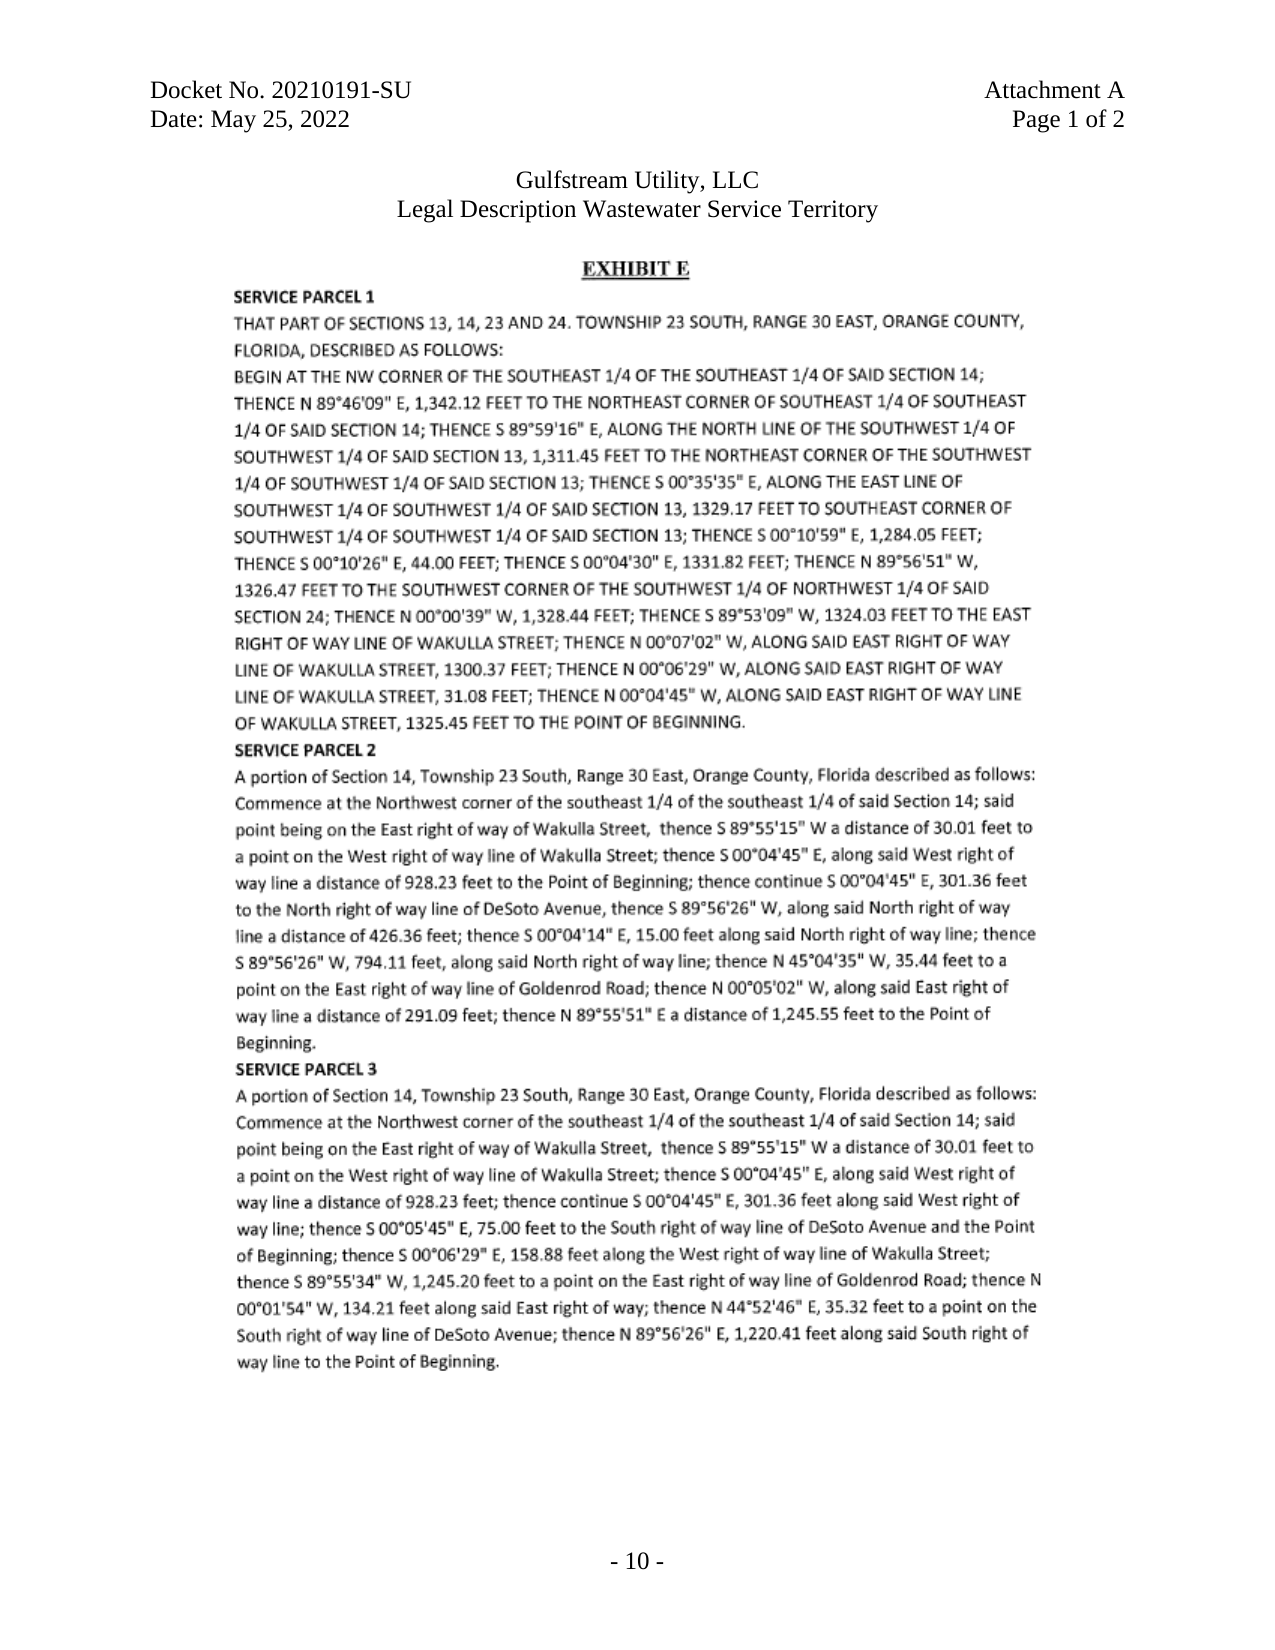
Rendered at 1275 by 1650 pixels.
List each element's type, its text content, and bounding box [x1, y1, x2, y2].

picture [215, 251, 1060, 1392]
text Legal Description Wastewater Service Territory [150, 194, 1125, 222]
text Gulfstream Utility, LLC [150, 165, 1125, 194]
